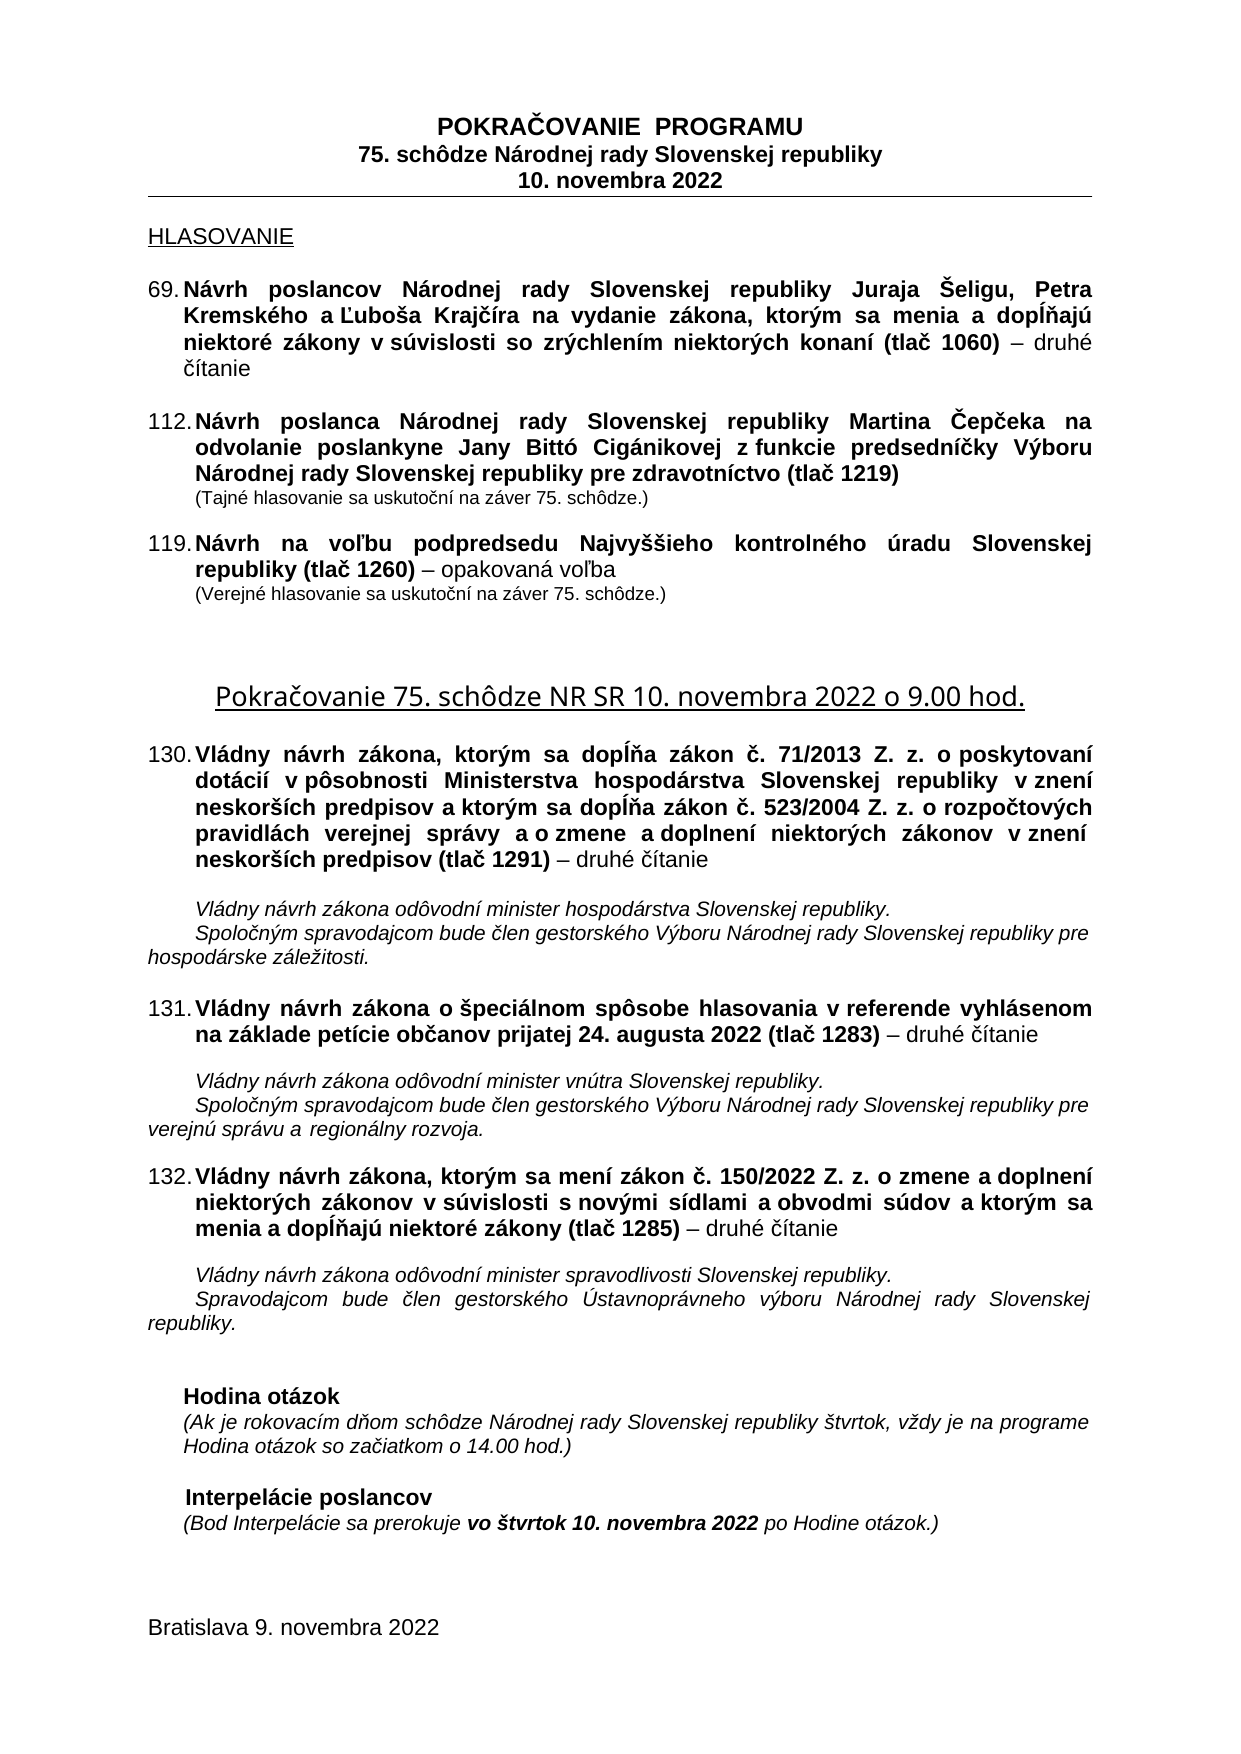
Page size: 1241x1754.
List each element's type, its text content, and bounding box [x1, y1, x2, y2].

text Bratislava 9. novembra 2022 [148, 1614, 1092, 1641]
text Vládny návrh zákona odôvodní minister spravodlivosti Slovenskej republiky. [148, 1263, 1092, 1287]
text Spravodajcom bude člen gestorského Ústavnoprávneho výboru Národnej rady Slovenskej republiky. [148, 1287, 1092, 1335]
text HLASOVANIE [148, 223, 1092, 249]
text Vládny návrh zákona odôvodní minister hospodárstva Slovenskej republiky. [148, 897, 1092, 921]
text 112. Návrh poslanca Národnej rady Slovenskej republiky Martina Čepčeka na odvolanie poslankyne Jany Bittó Cigánikovej z funkcie predsedníčky Výboru Národnej rady Slovenskej republiky pre zdravotníctvo (tlač 1219) [148, 408, 1092, 487]
text (Verejné hlasovanie sa uskutoční na záver 75. schôdze.) [183, 582, 1092, 604]
text Spoločným spravodajcom bude člen gestorského Výboru Národnej rady Slovenskej republiky pre hospodárske záležitosti. [148, 921, 1092, 969]
text 119. Návrh na voľbu podpredsedu Najvyššieho kontrolného úradu Slovenskej republiky (tlač 1260) – opakovaná voľba [148, 530, 1092, 582]
text Spoločným spravodajcom bude člen gestorského Výboru Národnej rady Slovenskej republiky pre verejnú správu a regionálny rozvoja. [148, 1093, 1092, 1141]
text 10. novembra 2022 [148, 167, 1092, 196]
text 130. Vládny návrh zákona, ktorým sa dopĺňa zákon č. 71/2013 Z. z. o poskytovaní dotácií v pôsobnosti Ministerstva hospodárstva Slovenskej republiky v znení neskorších predpisov a ktorým sa dopĺňa zákon č. 523/2004 Z. z. o rozpočtových pravidlách verejnej správy a o zmene a doplnení niektorých zákonov v znení neskorších predpisov (tlač 1291) – druhé čítanie [148, 741, 1092, 873]
text (Ak je rokovacím dňom schôdze Národnej rady Slovenskej republiky štvrtok, vždy je na programe Hodina otázok so začiatkom o 14.00 hod.) [183, 1409, 1092, 1457]
text 69. Návrh poslancov Národnej rady Slovenskej republiky Juraja Šeligu, Petra Kremského a Ľuboša Krajčíra na vydanie zákona, ktorým sa menia a dopĺňajú niektoré zákony v súvislosti so zrýchlením niektorých konaní (tlač 1060) – druhé čítanie [148, 276, 1092, 381]
text Interpelácie poslancov [148, 1484, 1092, 1510]
text Vládny návrh zákona odôvodní minister vnútra Slovenskej republiky. [148, 1069, 1092, 1093]
text (Bod Interpelácie sa prerokuje vo štvrtok 10. novembra 2022 po Hodine otázok.) [183, 1510, 1092, 1535]
text (Tajné hlasovanie sa uskutoční na záver 75. schôdze.) [183, 487, 1092, 508]
text Hodina otázok [148, 1383, 1092, 1409]
text Pokračovanie 75. schôdze NR SR 10. novembra 2022 o 9.00 hod. [148, 678, 1092, 715]
title POKRAČOVANIE PROGRAMU [148, 112, 1092, 141]
text 132. Vládny návrh zákona, ktorým sa mení zákon č. 150/2022 Z. z. o zmene a doplnení niektorých zákonov v súvislosti s novými sídlami a obvodmi súdov a ktorým sa menia a dopĺňajú niektoré zákony (tlač 1285) – druhé čítanie [148, 1163, 1092, 1242]
text 131. Vládny návrh zákona o špeciálnom spôsobe hlasovania v referende vyhlásenom na základe petície občanov prijatej 24. augusta 2022 (tlač 1283) – druhé čítanie [148, 995, 1092, 1048]
text 75. schôdze Národnej rady Slovenskej republiky [148, 141, 1092, 167]
